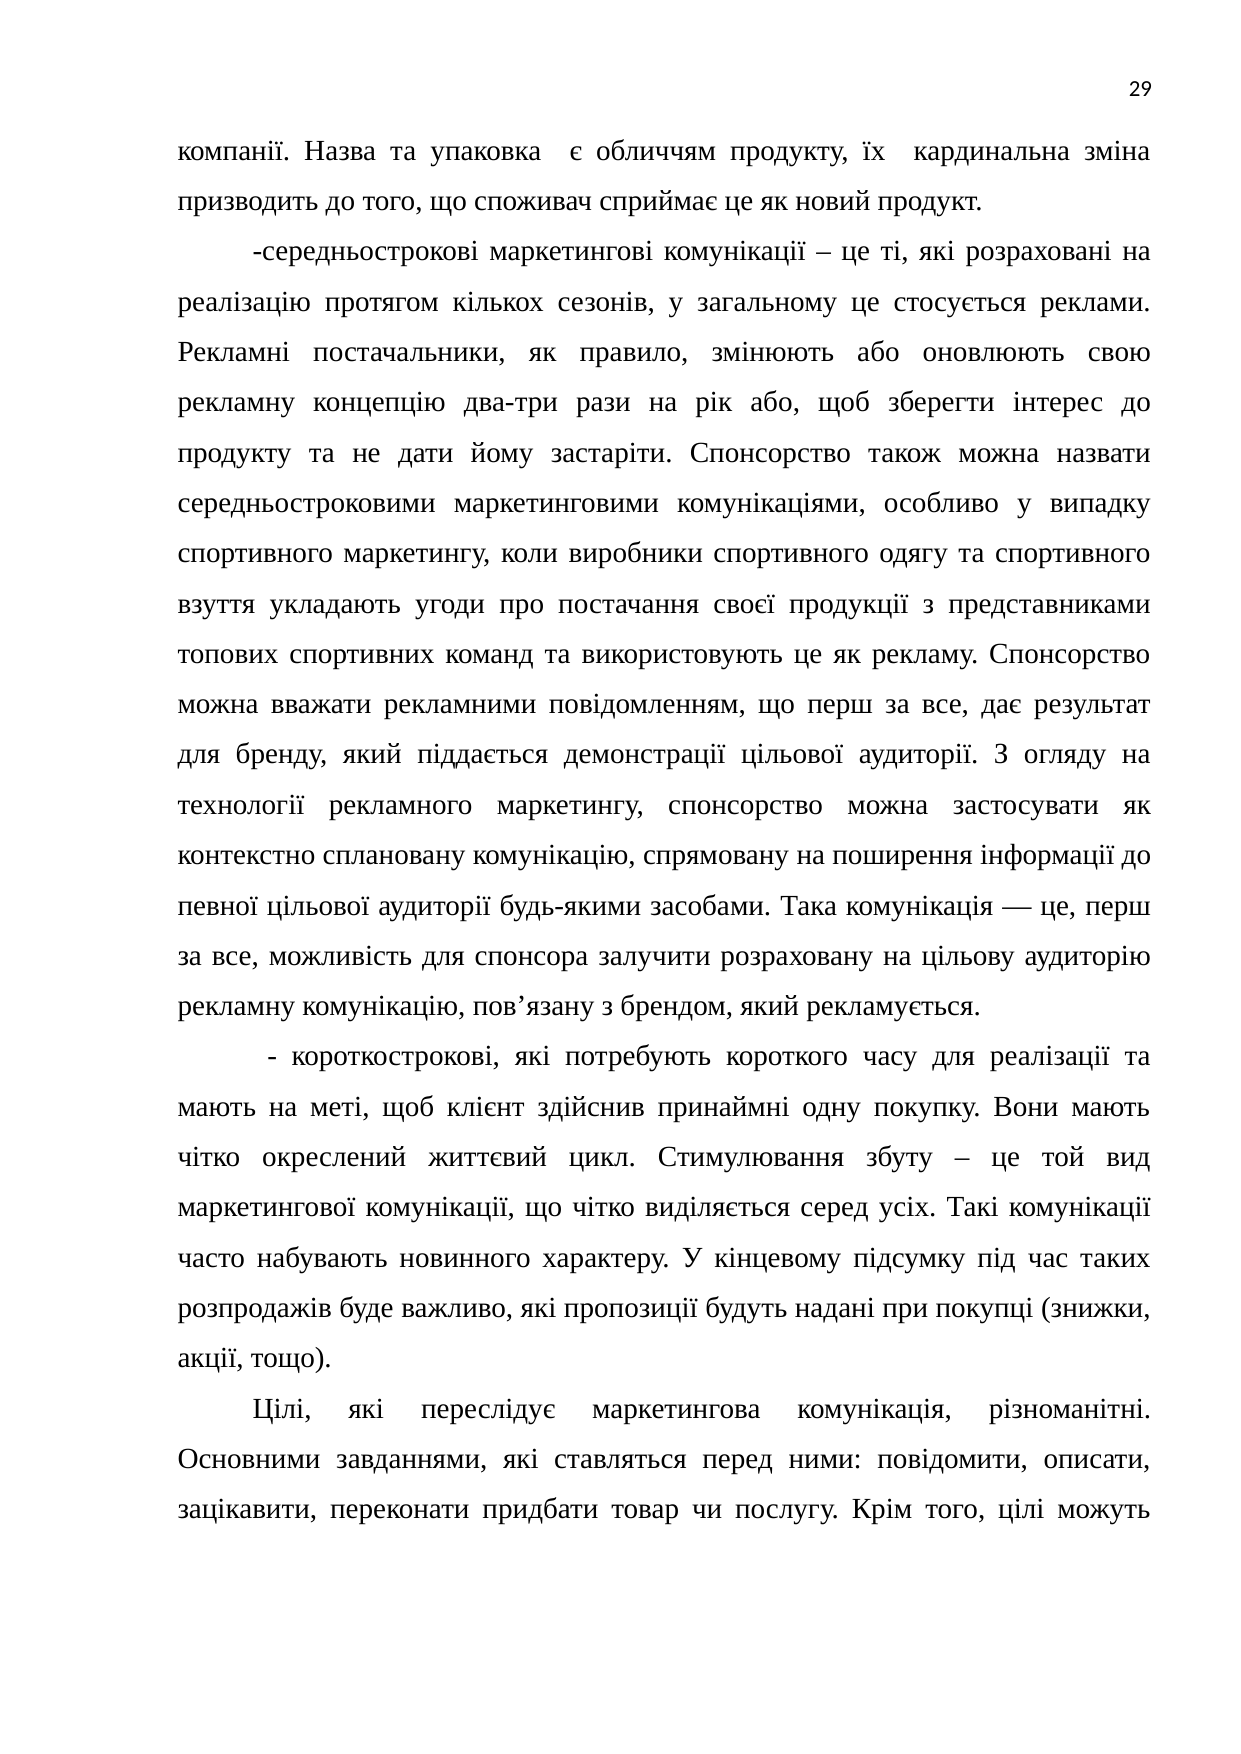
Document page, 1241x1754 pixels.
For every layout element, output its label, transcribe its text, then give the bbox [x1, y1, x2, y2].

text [177, 1391, 1152, 1525]
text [177, 133, 1152, 217]
text -середньострокові маркетингові комунікації – це ті, які розраховані на реалізацію протягом кількох сезонів, у загальному це стосується реклами. Рекламні постачальники, як правило, змінюють або оновлюють свою рекламну концепцію два-три рази на рік або, щоб зберегти інтерес до продукту та не дати йому застаріти. Спонсорство також можна назвати середньостроковими маркетинговими комунікаціями, особливо у випадку спортивного маркетингу, коли виробники спортивного одягу та спортивного взуття укладають угоди про постачання своєї продукції з представниками топових спортивних команд та використовують це як рекламу. Спонсорство можна вважати рекламними повідомленням, що перш за все, дає результат для бренду, який піддається демонстрації цільової аудиторії. З огляду на технології рекламного маркетингу, спонсорство можна застосувати як контекстно сплановану комунікацію, спрямовану на поширення інформації до певної цільової аудиторії будь-якими засобами. Така комунікація — це, перш за все, можливість для спонсора залучити розраховану на цільову аудиторію рекламну комунікацію, пов’язану з брендом, який рекламується. [177, 233, 1152, 1022]
text - короткострокові, які потребують короткого часу для реалізації та мають на меті, щоб клієнт здійснив принаймні одну покупку. Вони мають чітко окреслений життєвий цикл. Стимулювання збуту – це той вид маркетингової комунікації, що чітко виділяється серед усіх. Такі комунікації часто набувають новинного характеру. У кінцевому підсумку під час таких розпродажів буде важливо, які пропозиції будуть надані при покупці (знижки, акції, тощо). [177, 1038, 1152, 1374]
